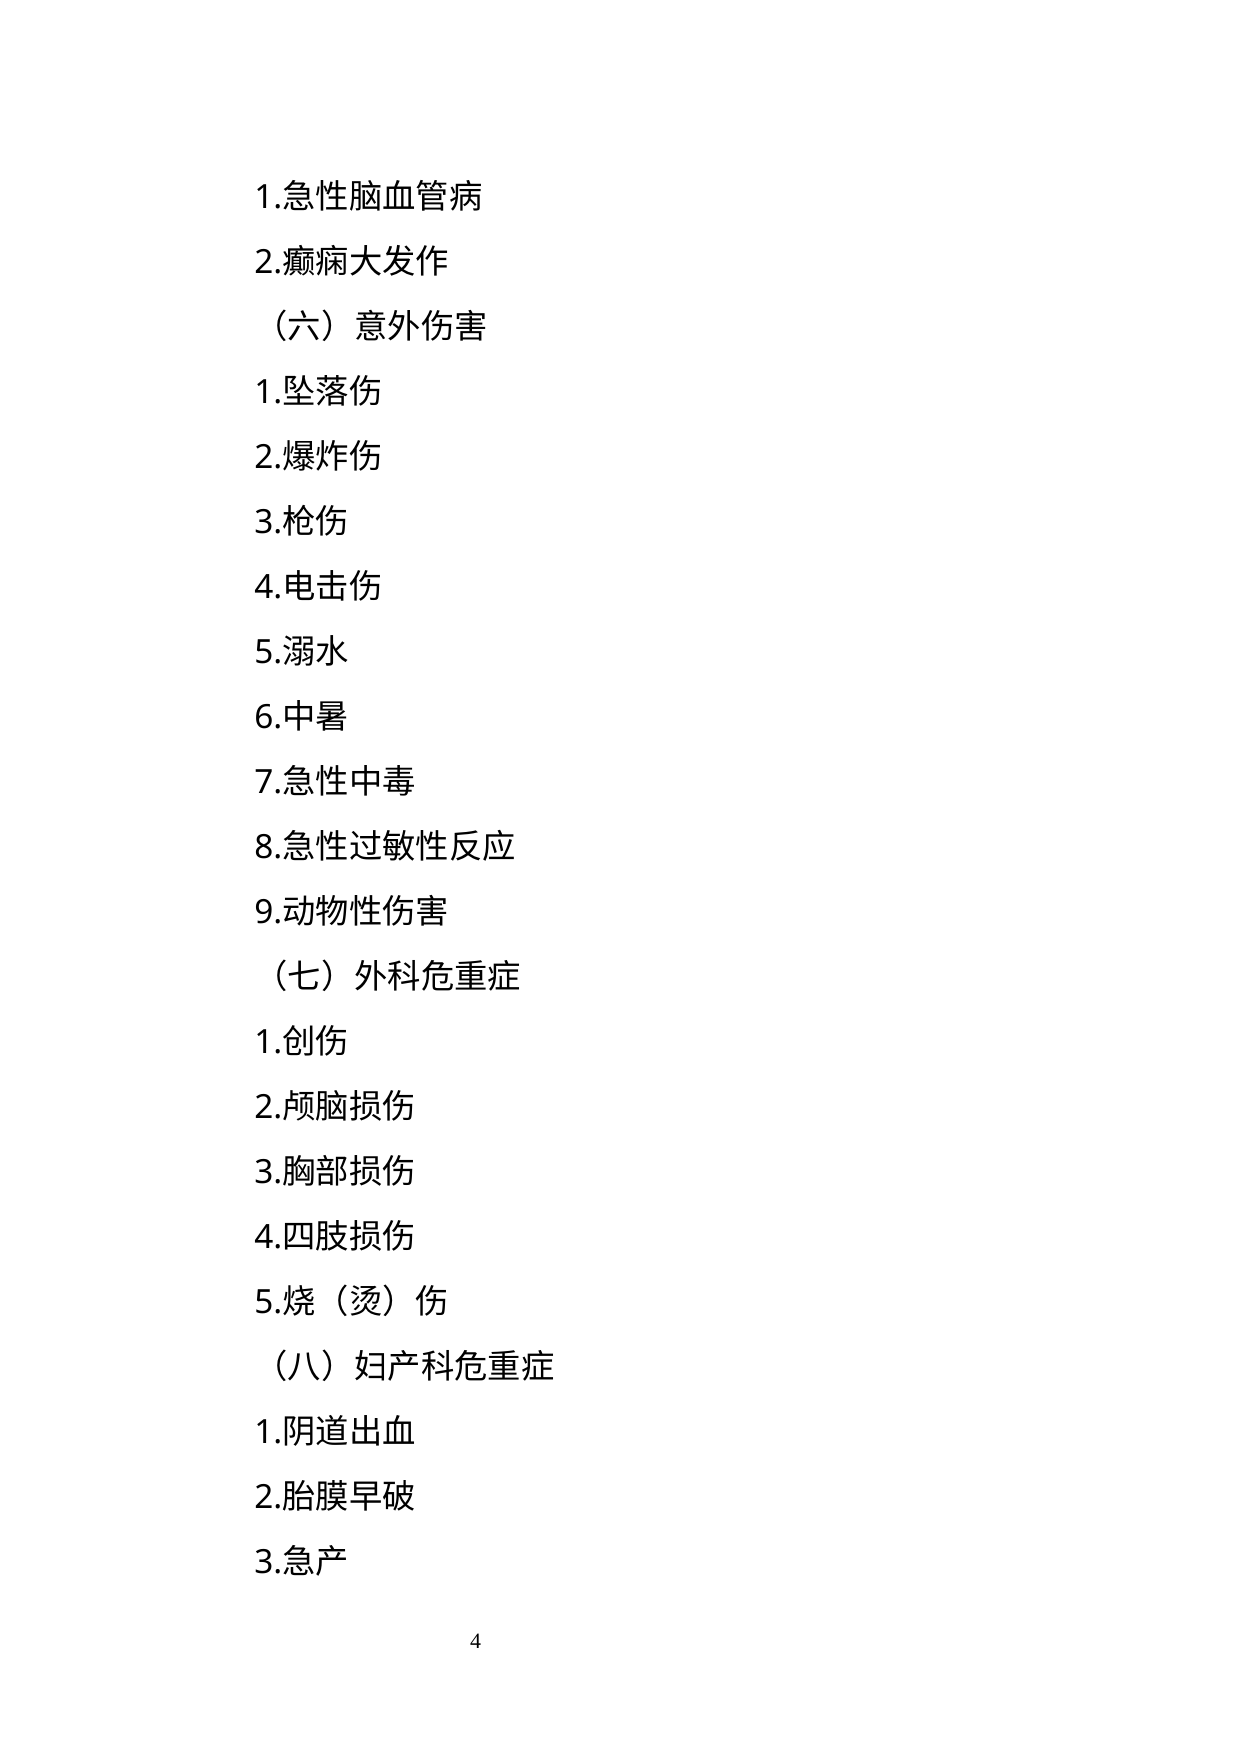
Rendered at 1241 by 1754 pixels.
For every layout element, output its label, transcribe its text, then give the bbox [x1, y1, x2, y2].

text 1.坠落伤 [187, 357, 1053, 422]
text 1.创伤 [187, 1007, 1053, 1072]
text 3.胸部损伤 [187, 1137, 1053, 1202]
text 5.烧（烫）伤 [187, 1267, 1053, 1332]
text （七）外科危重症 [187, 942, 1053, 1007]
text 4.四肢损伤 [187, 1202, 1053, 1267]
text 3.枪伤 [187, 487, 1053, 552]
text 6.中暑 [187, 682, 1053, 747]
text 2.颅脑损伤 [187, 1072, 1053, 1137]
text 3.急产 [187, 1527, 1053, 1592]
text 2.爆炸伤 [187, 422, 1053, 487]
text 7.急性中毒 [187, 747, 1053, 812]
text 1.急性脑血管病 [187, 162, 1053, 227]
text 5.溺水 [187, 617, 1053, 682]
text （八）妇产科危重症 [187, 1332, 1053, 1397]
text 8.急性过敏性反应 [187, 812, 1053, 877]
text 9.动物性伤害 [187, 877, 1053, 942]
text 2.胎膜早破 [187, 1462, 1053, 1527]
text 4.电击伤 [187, 552, 1053, 617]
text 2.癫痫大发作 [187, 227, 1053, 292]
text （六）意外伤害 [187, 292, 1053, 357]
text 1.阴道出血 [187, 1397, 1053, 1462]
